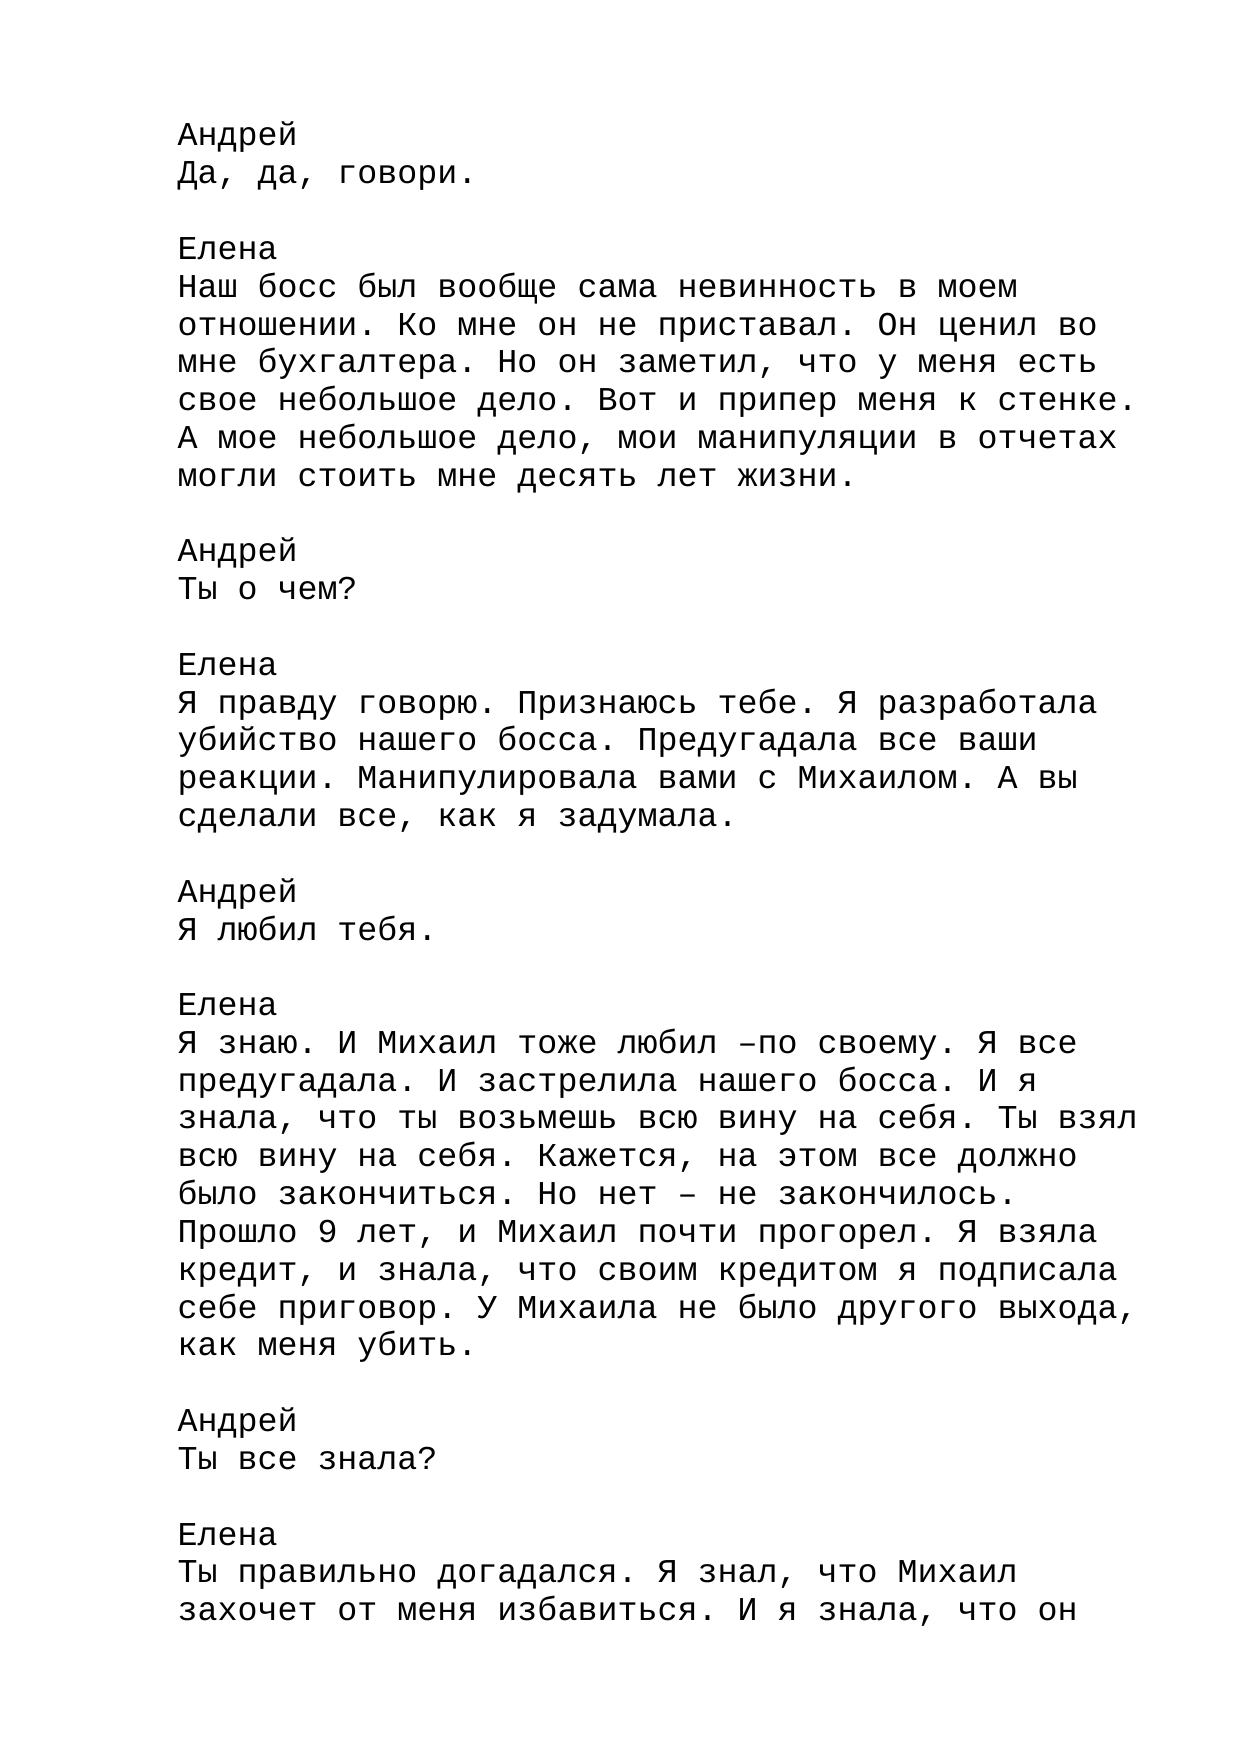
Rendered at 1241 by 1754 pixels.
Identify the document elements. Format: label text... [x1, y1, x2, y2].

text Наш босс был вообще сама невинность в моем отношении. Ко мне он не приставал. Он ценил во мне бухгалтера. Но он заметил, что у меня есть свое небольшое дело. Вот и припер меня к стенке. А мое небольшое дело, мои манипуляции в отчетах могли стоить мне десять лет жизни. [177, 269, 1152, 496]
text Андрей [177, 118, 1152, 156]
text Елена [177, 1517, 1152, 1555]
text Ты о чем? [177, 572, 1152, 610]
text Андрей [177, 1404, 1152, 1442]
text Андрей [177, 874, 1152, 912]
text Да, да, говори. [177, 156, 1152, 194]
text Я любил тебя. [177, 912, 1152, 950]
text Елена [177, 647, 1152, 685]
text Андрей [177, 534, 1152, 572]
text Я правду говорю. Признаюсь тебе. Я разработала убийство нашего босса. Предугадала все ваши реакции. Манипулировала вами с Михаилом. А вы сделали все, как я задумала. [177, 685, 1152, 837]
text Я знаю. И Михаил тоже любил –по своему. Я все предугадала. И застрелила нашего босса. И я знала, что ты возьмешь всю вину на себя. Ты взял всю вину на себя. Кажется, на этом все должно было закончиться. Но нет – не закончилось. Прошло 9 лет, и Михаил почти прогорел. Я взяла кредит, и знала, что своим кредитом я подписала себе приговор. У Михаила не было другого выхода, как меня убить. [177, 1026, 1152, 1366]
text Елена [177, 232, 1152, 269]
text Ты все знала? [177, 1442, 1152, 1479]
text Елена [177, 988, 1152, 1026]
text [177, 1555, 1152, 1631]
